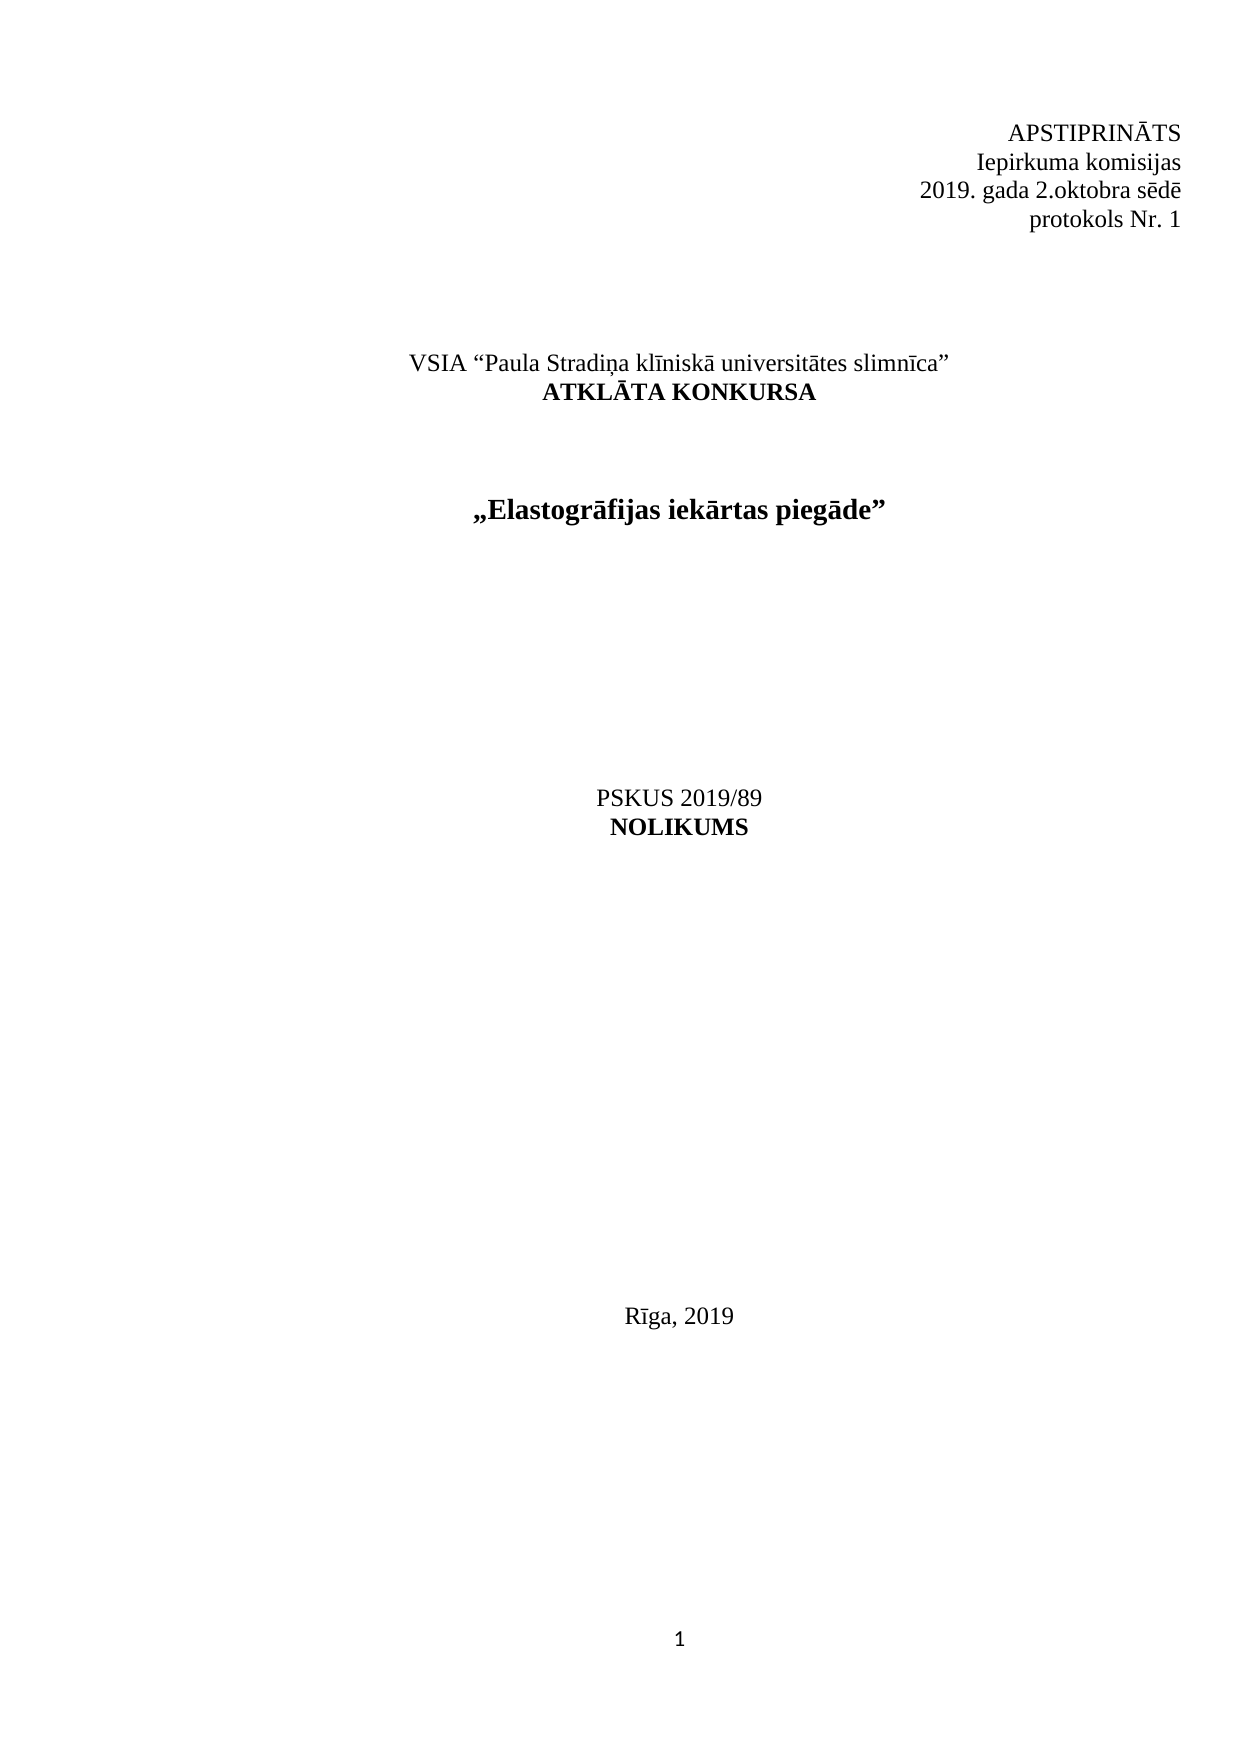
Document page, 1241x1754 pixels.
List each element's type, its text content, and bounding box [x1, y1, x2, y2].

text PSKUS 2019/89 [177, 783, 1181, 812]
text APSTIPRINĀTS Iepirkuma komisijas 2019. gada 2.oktobra sēdē protokols Nr. 1 [177, 118, 1181, 233]
text Rīga, 2019 [177, 1301, 1181, 1330]
text NOLIKUMS [177, 812, 1181, 841]
text ATKLĀTA KONKURSA [177, 377, 1181, 406]
text VSIA “Paula Stradiņa klīniskā universitātes slimnīca” [177, 348, 1181, 377]
text „Elastogrāfijas iekārtas piegāde” [177, 492, 1181, 553]
